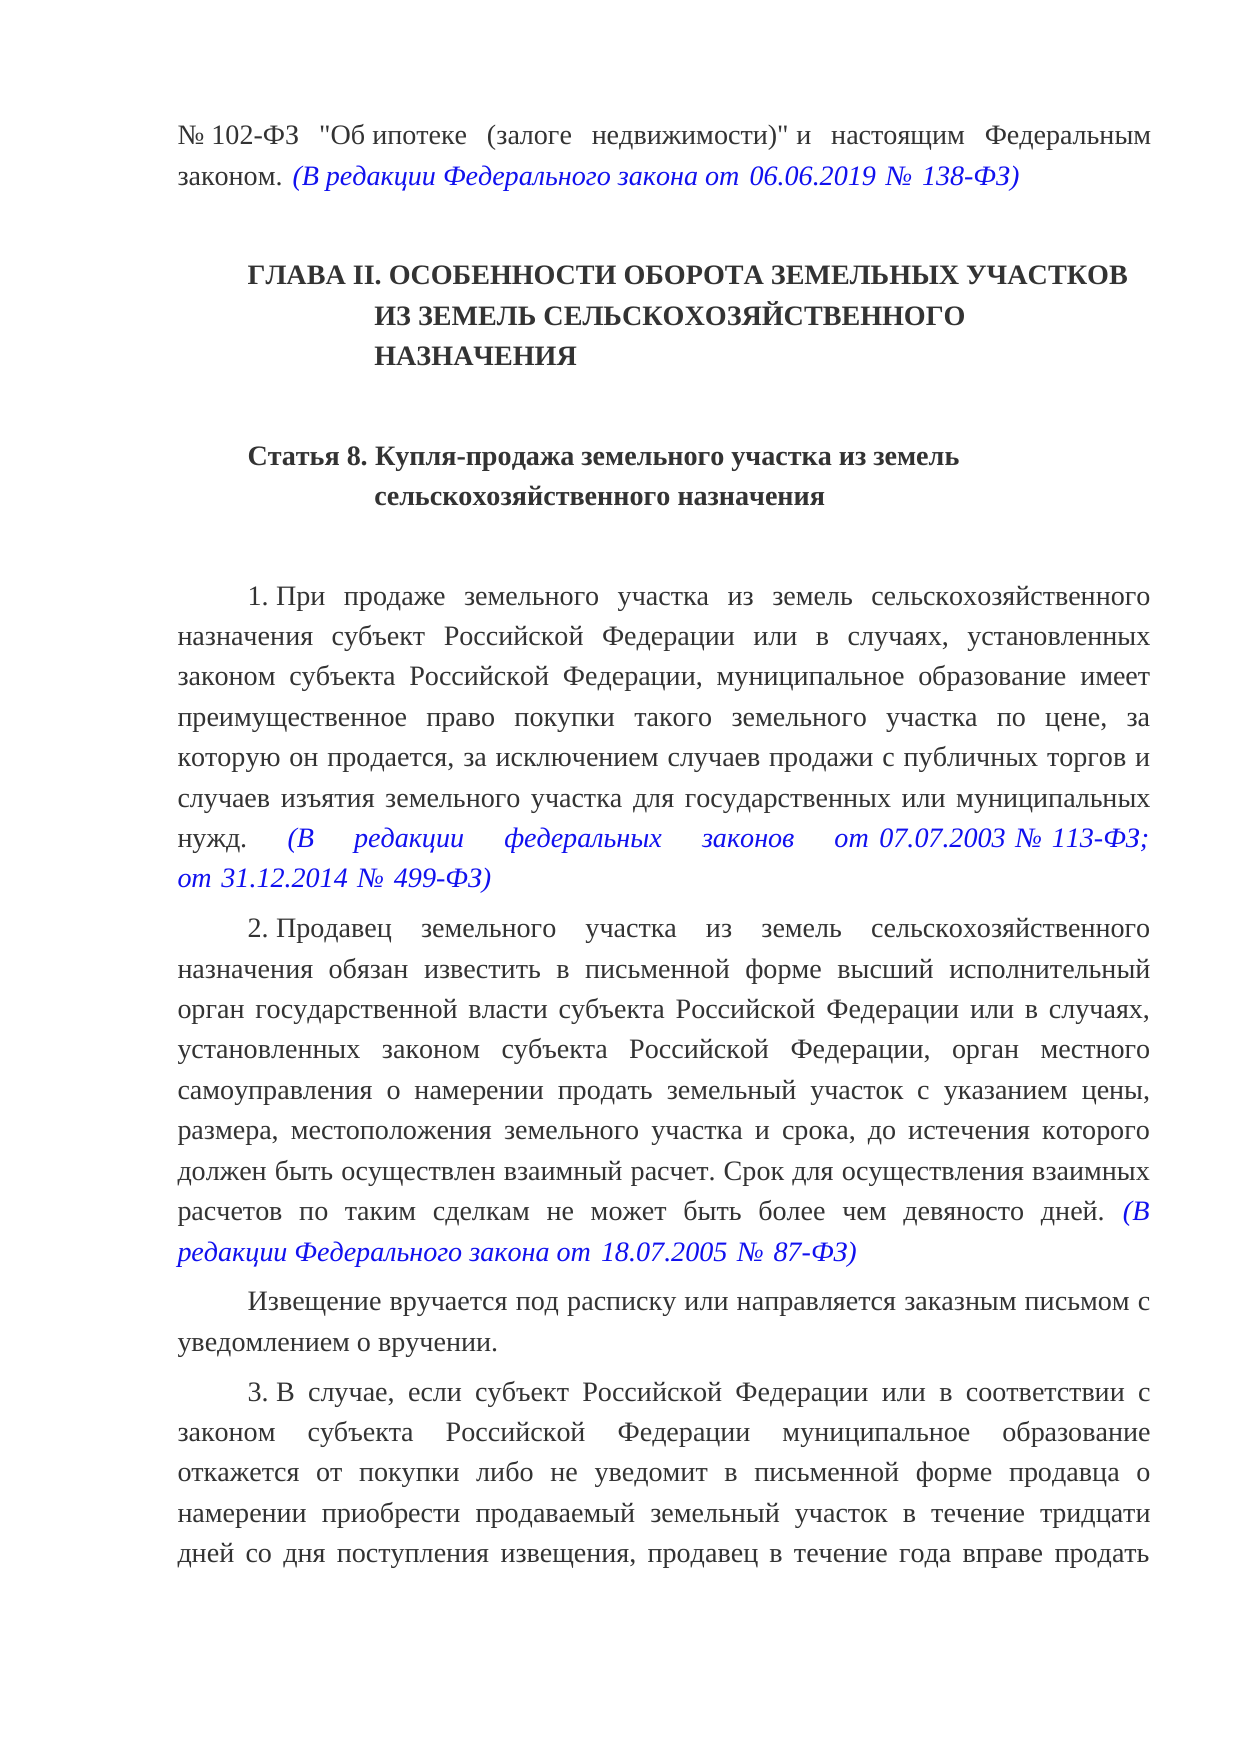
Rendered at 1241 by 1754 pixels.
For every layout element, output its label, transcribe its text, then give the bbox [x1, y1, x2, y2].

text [177, 118, 1152, 191]
text 2. Продавец земельного участка из земель сельскохозяйственного назначения обязан известить в письменной форме высший исполнительный орган государственной власти субъекта Российской Федерации или в случаях, установленных законом субъекта Российской Федерации, орган местного самоуправления о намерении продать земельный участок с указанием цены, размера, местоположения земельного участка и срока, до истечения которого должен быть осуществлен взаимный расчет. Срок для осуществления взаимных расчетов по таким сделкам не может быть более чем девяносто дней. (В редакции Федерального закона от 18.07.2005 № 87-ФЗ) [177, 911, 1152, 1267]
text ГЛАВА II. ОСОБЕННОСТИ ОБОРОТА ЗЕМЕЛЬНЫХ УЧАСТКОВ ИЗ ЗЕМЕЛЬ СЕЛЬСКОХОЗЯЙСТВЕННОГО НАЗНАЧЕНИЯ [247, 258, 1152, 371]
text Статья 8. Купля-продажа земельного участка из земель сельскохозяйственного назначения [247, 438, 1152, 511]
text Извещение вручается под расписку или направляется заказным письмом с уведомлением о вручении. [177, 1284, 1152, 1357]
text 1. При продаже земельного участка из земель сельскохозяйственного назначения субъект Российской Федерации или в случаях, установленных законом субъекта Российской Федерации, муниципальное образование имеет преимущественное право покупки такого земельного участка по цене, за которую он продается, за исключением случаев продажи с публичных торгов и случаев изъятия земельного участка для государственных или муниципальных нужд. (В редакции федеральных законов от 07.07.2003 № 113-ФЗ; от 31.12.2014 № 499-ФЗ) [177, 578, 1152, 894]
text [177, 1374, 1152, 1569]
